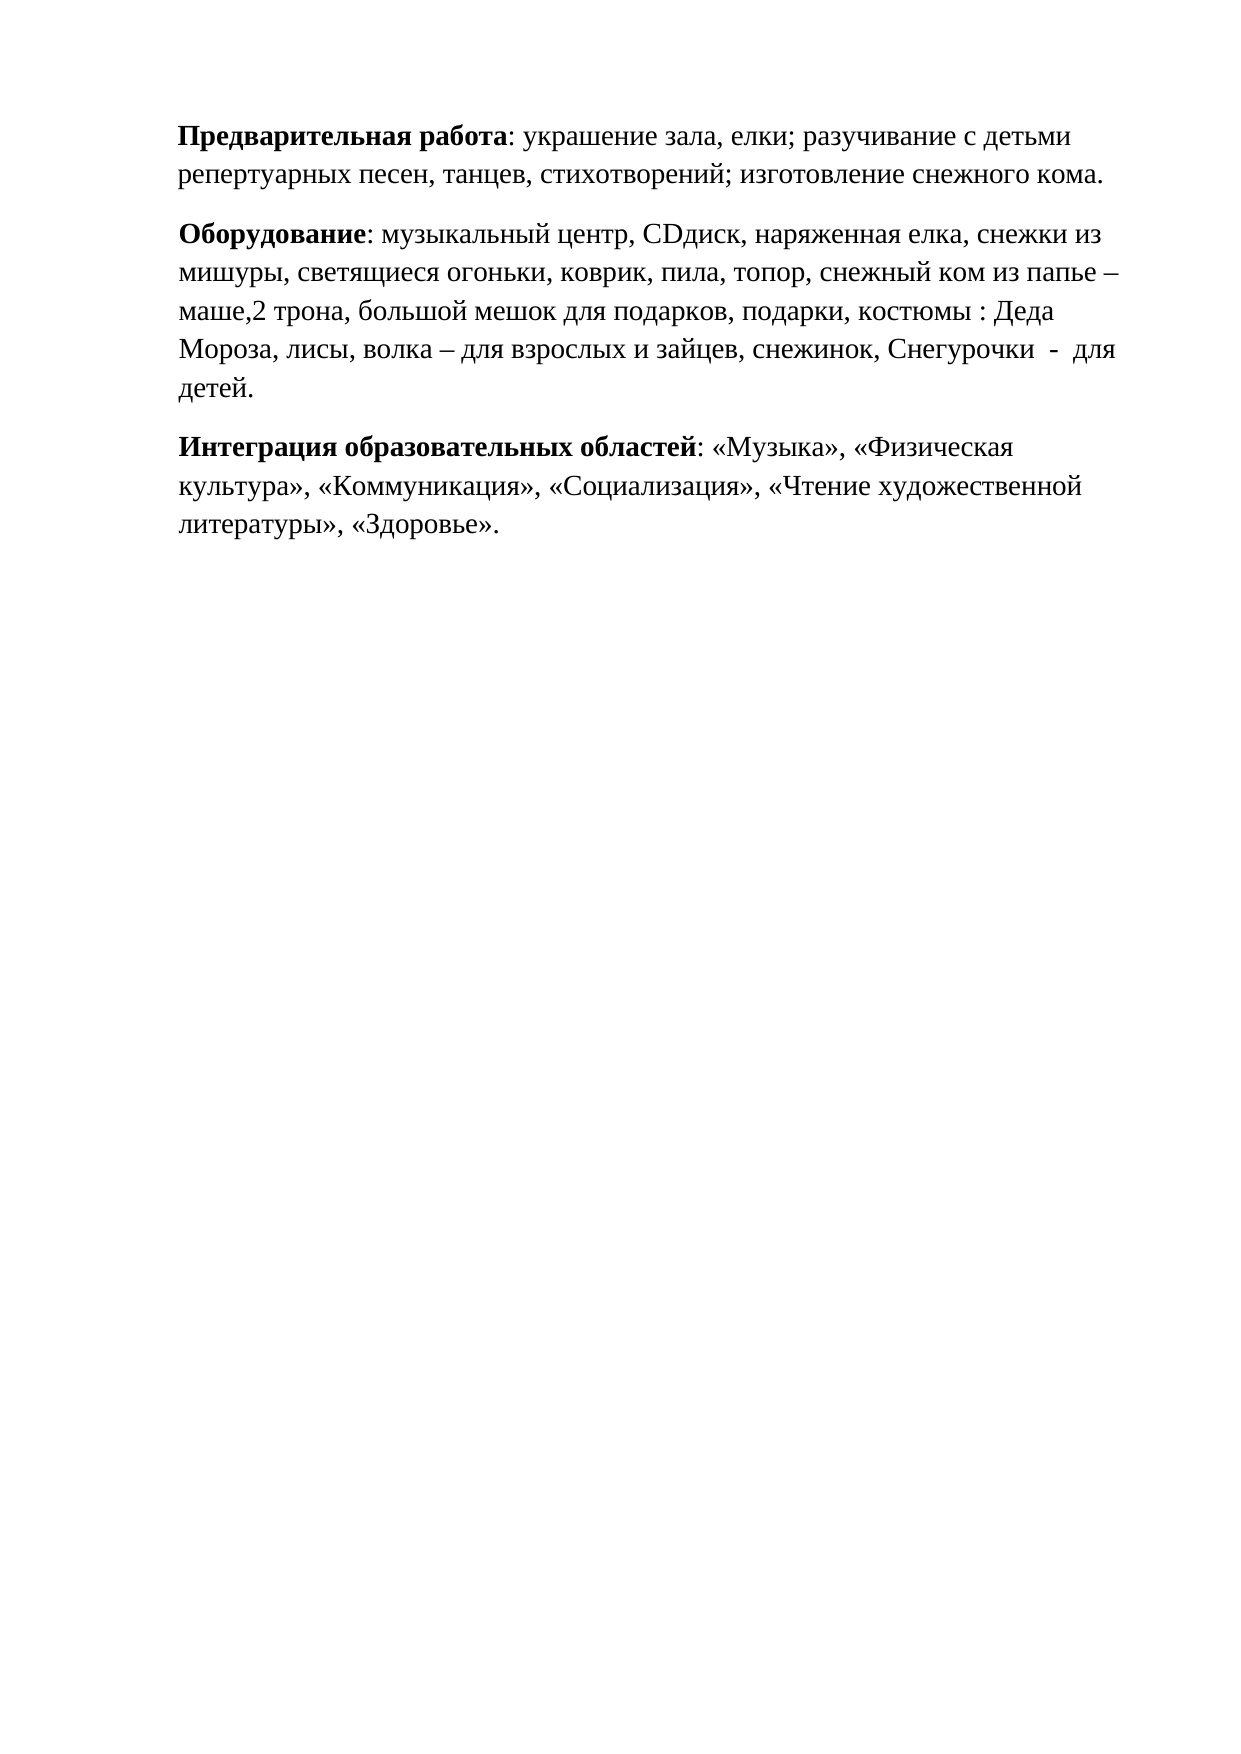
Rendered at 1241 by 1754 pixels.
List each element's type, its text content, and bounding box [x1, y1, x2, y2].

text Оборудование: музыкальный центр, СDдиск, наряженная елка, снежки из мишуры, светящиеся огоньки, коврик, пила, топор, снежный ком из папье – маше,2 трона, большой мешок для подарков, подарки, костюмы : Деда Мороза, лисы, волка – для взрослых и зайцев, снежинок, Снегурочки - для детей. [178, 216, 1152, 404]
text Предварительная работа: украшение зала, елки; разучивание с детьми репертуарных песен, танцев, стихотворений; изготовление снежного кома. [177, 118, 1152, 190]
text Интеграция образовательных областей: «Музыка», «Физическая культура», «Коммуникация», «Социализация», «Чтение художественной литературы», «Здоровье». [178, 429, 1152, 540]
